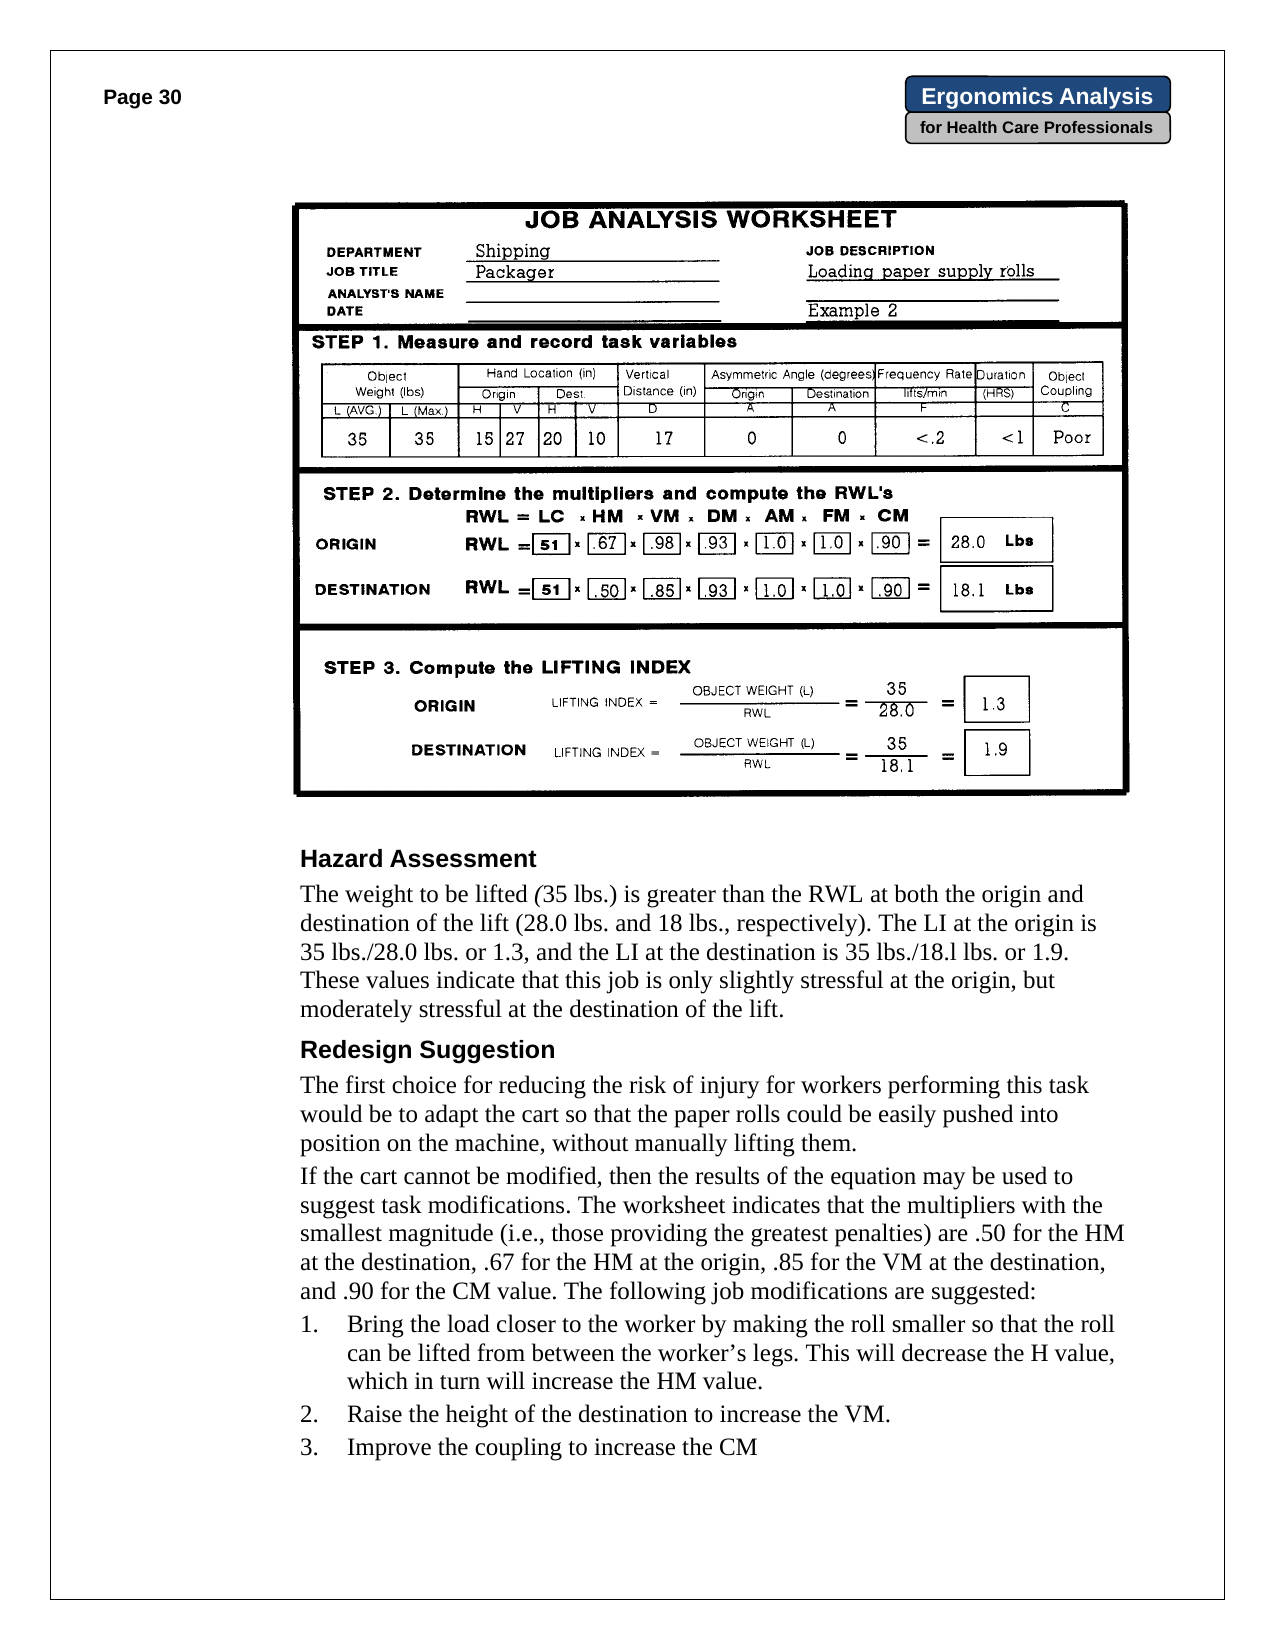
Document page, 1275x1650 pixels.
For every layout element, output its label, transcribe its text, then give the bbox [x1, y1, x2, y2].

text 1. Bring the load closer to the worker by making the roll smaller so that the roll can be lifted from between the worker’s legs. This will decrease the H value, which in turn will increase the HM value. [300, 1309, 1125, 1395]
subtitle Hazard Assessment [300, 844, 1125, 873]
subtitle Redesign Suggestion [300, 1036, 1125, 1064]
text The first choice for reducing the risk of injury for workers performing this task would be to adapt the cart so that the paper rolls could be easily pushed into position on the machine, without manually lifting them. [300, 1071, 1125, 1157]
text If the cart cannot be modified, then the results of the equation may be used to suggest task modifications. The worksheet indicates that the multipliers with the smallest magnitude (i.e., those providing the greatest penalties) are .50 for the HM at the destination, .67 for the HM at the origin, .85 for the VM at the destination, and .90 for the CM value. The following job modifications are suggested: [300, 1161, 1125, 1305]
text The weight to be lifted (35 lbs.) is greater than the RWL at both the origin and destination of the lift (28.0 lbs. and 18 lbs., respectively). The LI at the origin is 35 lbs./28.0 lbs. or 1.3, and the LI at the destination is 35 lbs./18.l lbs. or 1.9. These values indicate that this job is only slightly stressful at the origin, but moderately stressful at the destination of the lift. [300, 879, 1125, 1023]
text 3. Improve the coupling to increase the CM [300, 1432, 1125, 1461]
text 2. Raise the height of the destination to increase the VM. [300, 1399, 1125, 1428]
